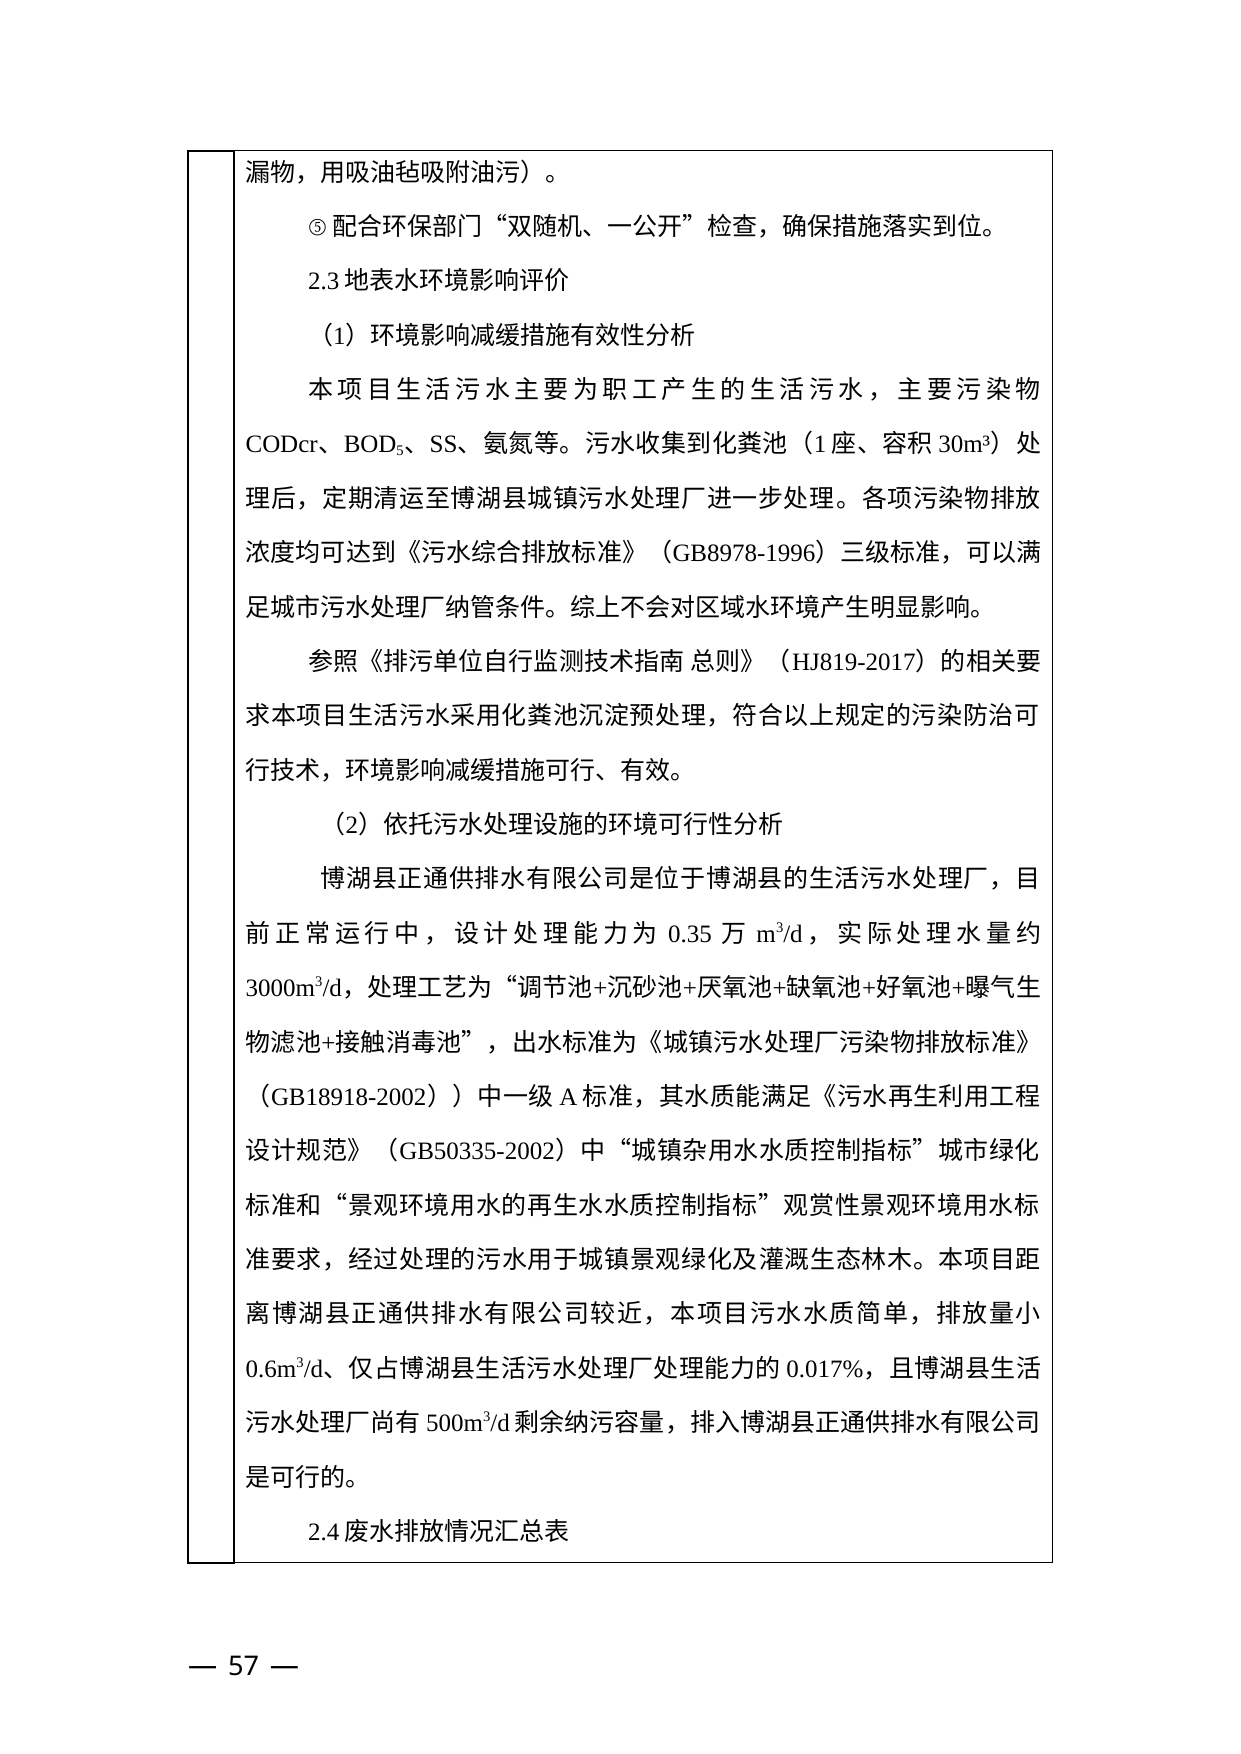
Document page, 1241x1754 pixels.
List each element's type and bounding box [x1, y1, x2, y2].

table_cell [235, 151, 1052, 1562]
table_cell [189, 152, 233, 1562]
